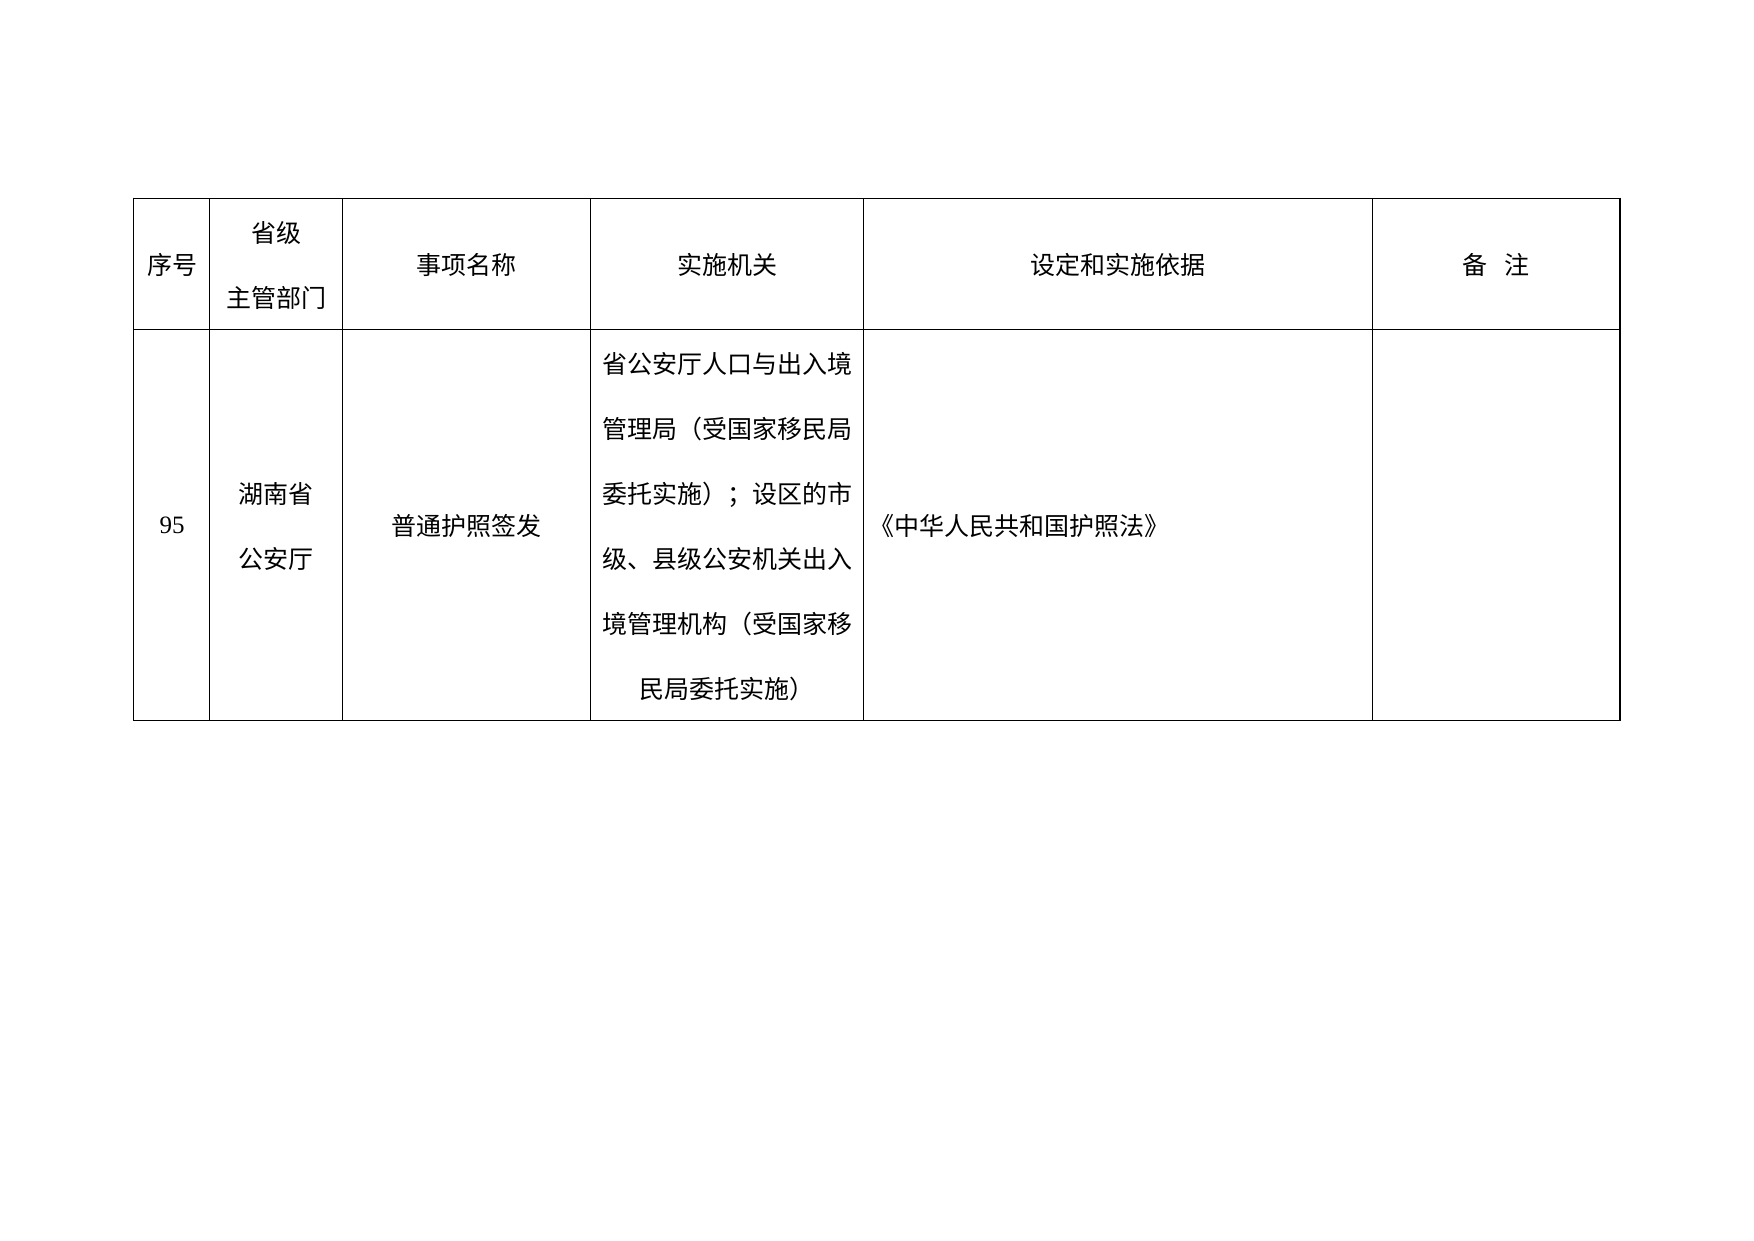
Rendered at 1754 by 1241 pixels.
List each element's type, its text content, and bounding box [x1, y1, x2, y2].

table_cell 普通护照签发 [343, 330, 590, 720]
table_header 序号 [134, 199, 209, 329]
table_header 事项名称 [343, 199, 590, 329]
table_cell 省公安厅人口与出入境管理局（受国家移民局委托实施）；设区的市级、县级公安机关出入境管理机构（受国家移民局委托实施） [591, 330, 863, 720]
table_header 备 注 [1373, 199, 1619, 329]
table_cell [1373, 330, 1619, 720]
table_cell 湖南省 公安厅 [210, 330, 342, 720]
table_header 实施机关 [591, 199, 863, 329]
table_header 省级 主管部门 [210, 199, 342, 329]
table_cell 《中华人民共和国护照法》 [864, 330, 1372, 720]
table_header 设定和实施依据 [864, 199, 1372, 329]
table_cell 95 [134, 330, 209, 720]
